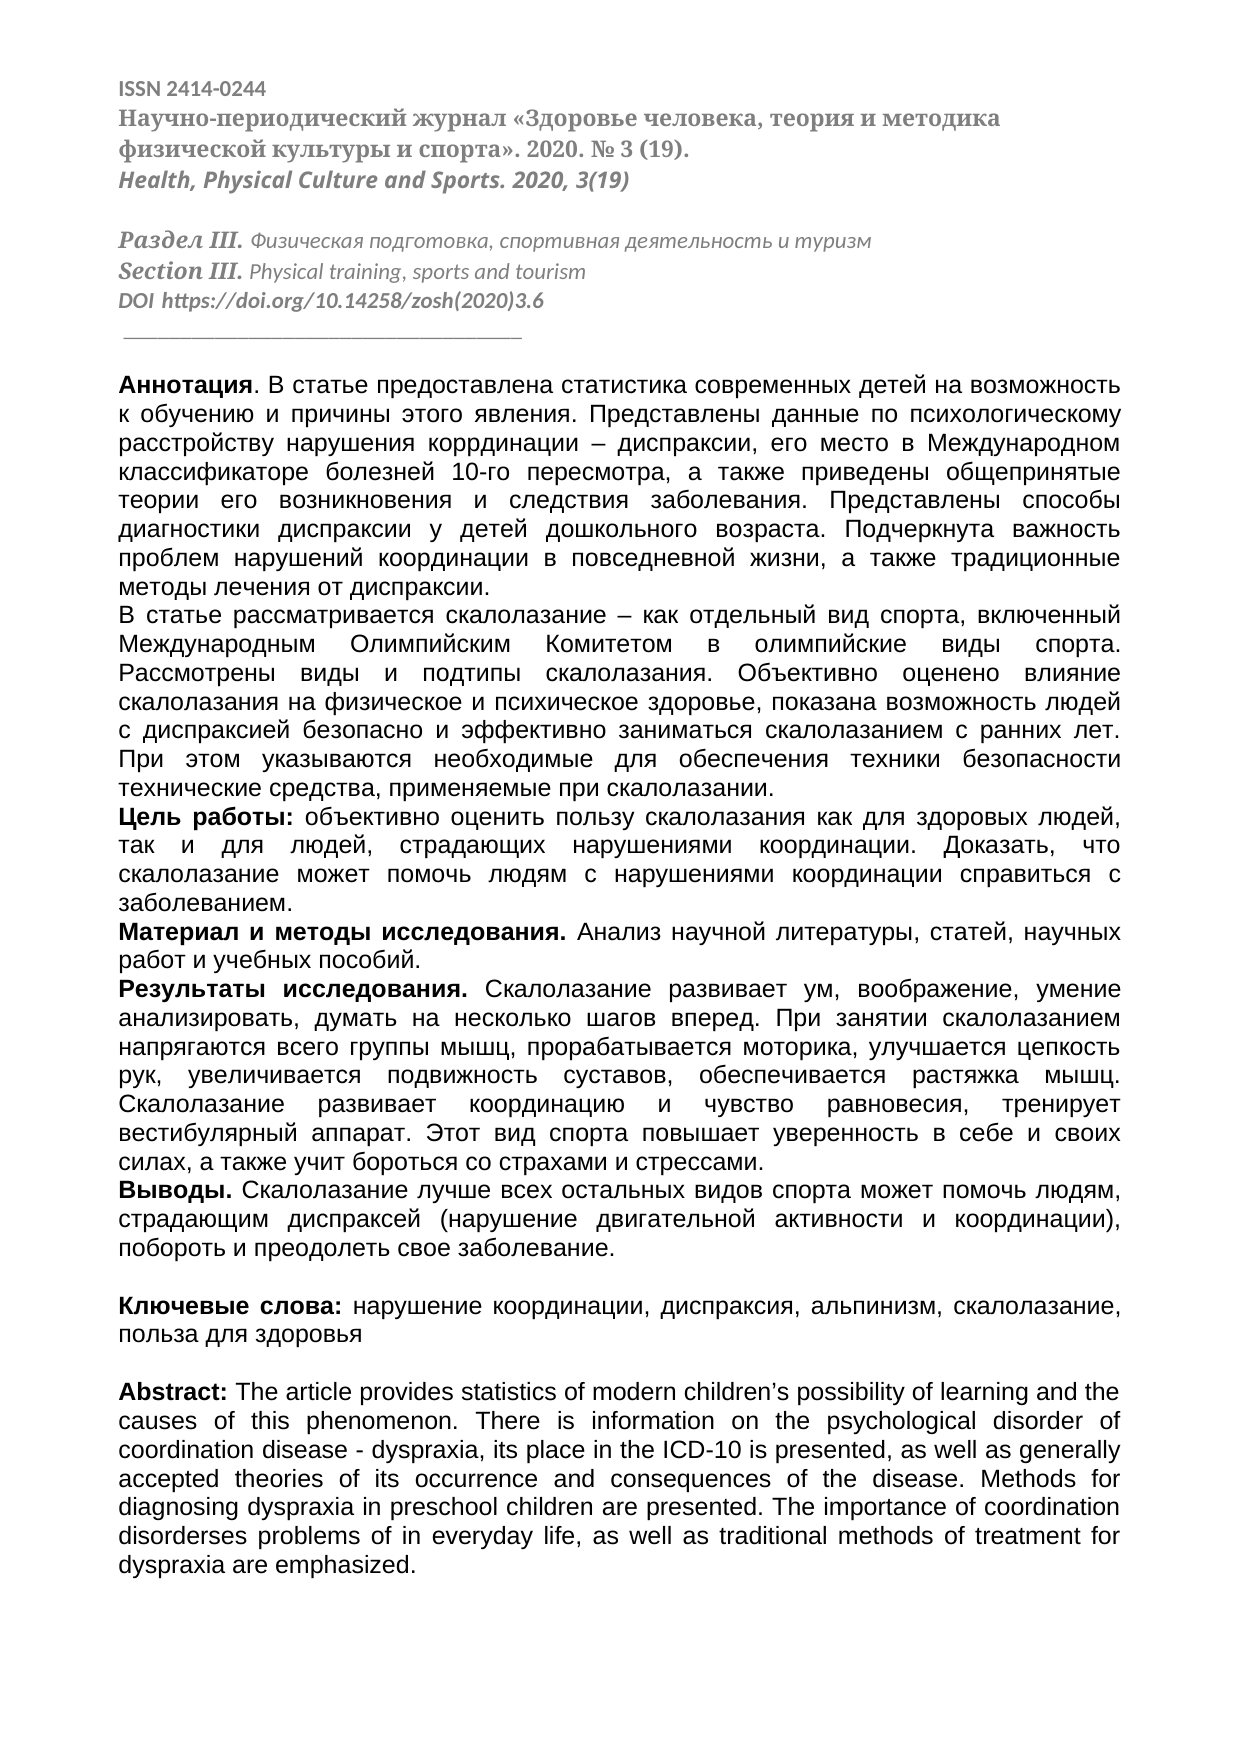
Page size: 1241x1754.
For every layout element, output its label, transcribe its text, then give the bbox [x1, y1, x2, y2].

text Результаты исследования. Скалолазание развивает ум, воображение, умение анализировать, думать на несколько шагов вперед. При занятии скалолазанием напрягаются всего группы мышц, прорабатывается моторика, улучшается цепкость рук, увеличивается подвижность суставов, обеспечивается растяжка мышц. Скалолазание развивает координацию и чувство равновесия, тренирует вестибулярный аппарат. Этот вид спорта повышает уверенность в себе и своих силах, а также учит бороться со страхами и стрессами. [118, 974, 1122, 1175]
text Аннотация. В статье предоставлена статистика современных детей на возможность к обучению и причины этого явления. Представлены данные по психологическому расстройству нарушения коррдинации – диспраксии, его место в Международном классификаторе болезней 10-го пересмотра, а также приведены общепринятые теории его возникновения и следствия заболевания. Представлены способы диагностики диспраксии у детей дошкольного возраста. Подчеркнута важность проблем нарушений координации в повседневной жизни, а также традиционные методы лечения от диспраксии. [118, 370, 1122, 600]
text Abstract: The article provides statistics of modern children’s possibility of learning and the causes of this phenomenon. There is information on the psychological disorder of coordination disease - dyspraxia, its place in the ICD-10 is presented, as well as generally accepted theories of its occurrence and consequences of the disease. Methods for diagnosing dyspraxia in preschool children are presented. The importance of coordination disorderses problems of in everyday life, as well as traditional methods of treatment for dyspraxia are emphasized. [118, 1377, 1122, 1578]
text В статье рассматривается скалолазание – как отдельный вид спорта, включенный Международным Олимпийским Комитетом в олимпийские виды спорта. Рассмотрены виды и подтипы скалолазания. Объективно оценено влияние скалолазания на физическое и психическое здоровье, показана возможность людей с диспраксией безопасно и эффективно заниматься скалолазанием с ранних лет. При этом указываются необходимые для обеспечения техники безопасности технические средства, применяемые при скалолазании. [118, 600, 1122, 801]
text Ключевые слова: нарушение координации, диспраксия, альпинизм, скалолазание, польза для здоровья [118, 1291, 1122, 1348]
text Выводы. Скалолазание лучше всех остальных видов спорта может помочь людям, страдающим диспраксей (нарушение двигательной активности и координации), побороть и преодолеть свое заболевание. [118, 1175, 1122, 1261]
text Цель работы: объективно оценить пользу скалолазания как для здоровых людей, так и для людей, страдающих нарушениями координации. Доказать, что скалолазание может помочь людям с нарушениями координации справиться с заболеванием. [118, 801, 1122, 916]
text Материал и методы исследования. Анализ научной литературы, статей, научных работ и учебных пособий. [118, 916, 1122, 974]
